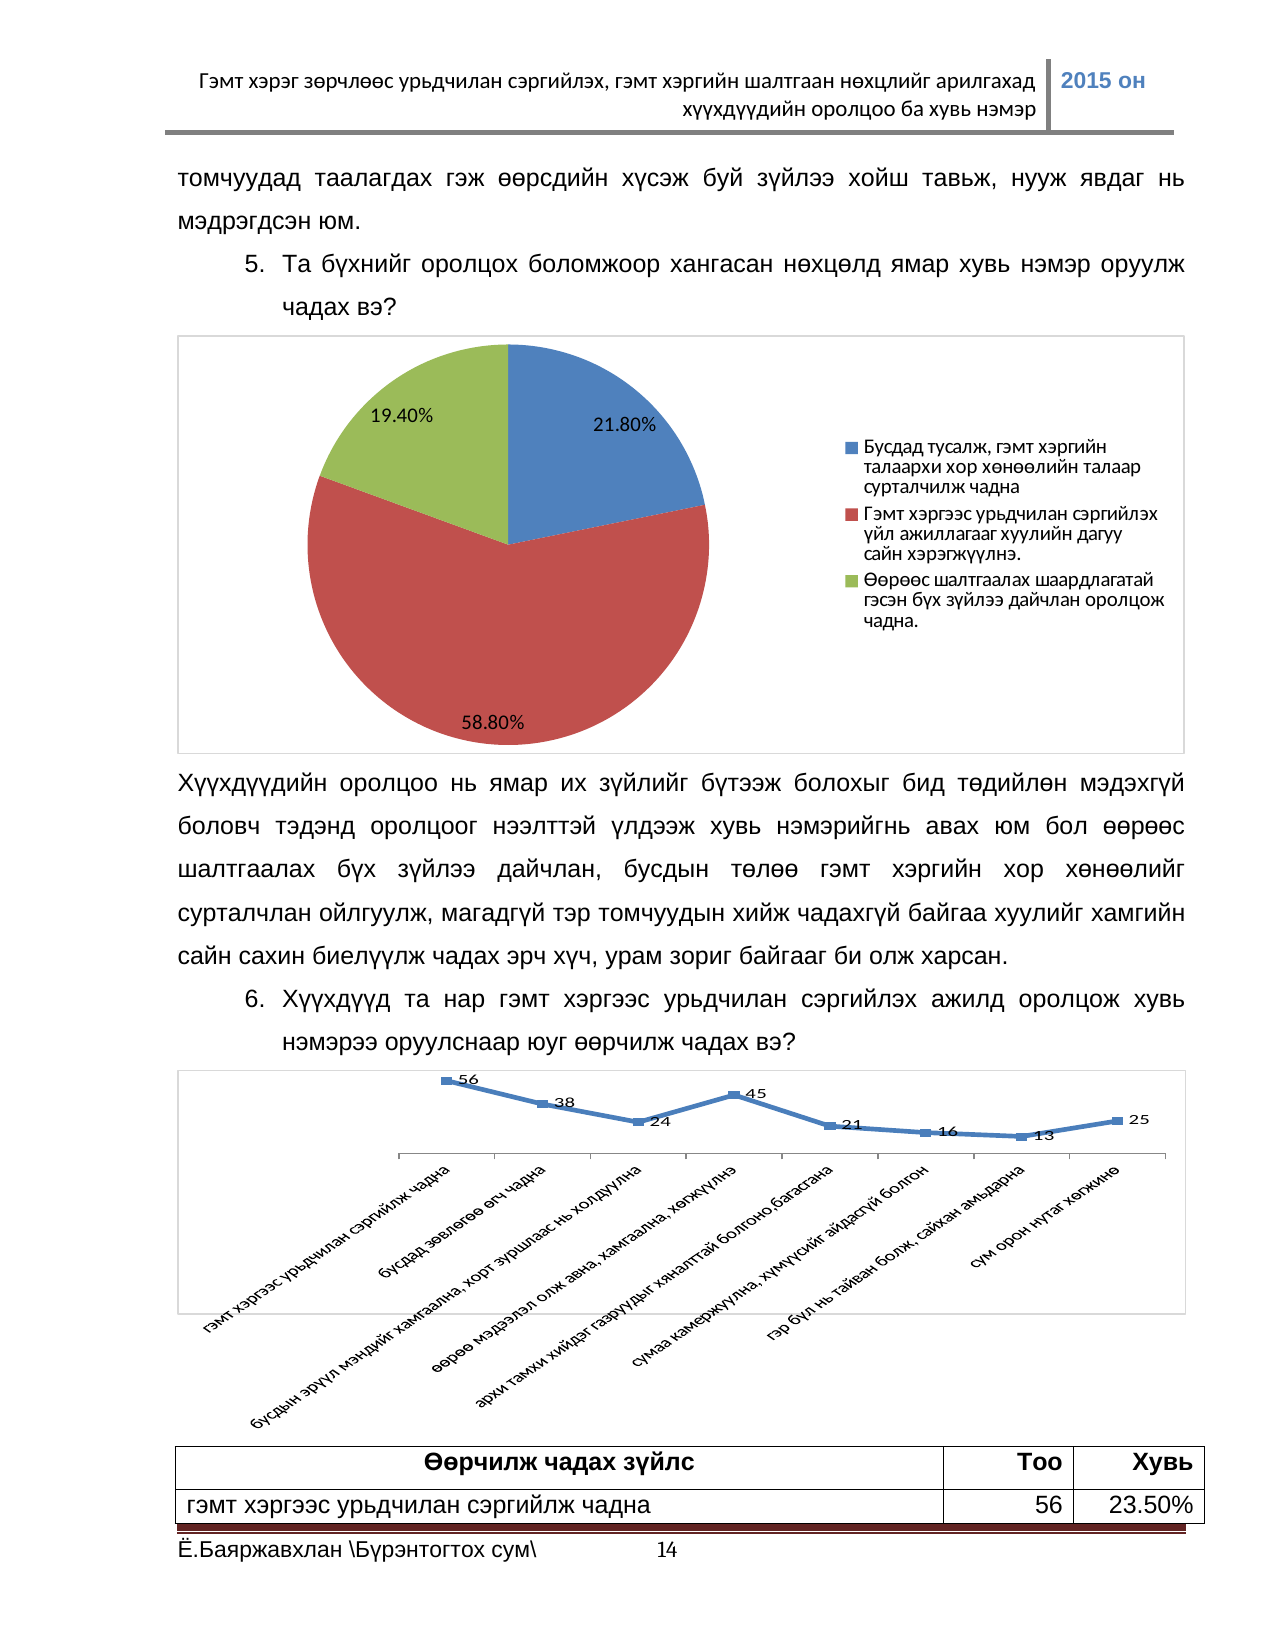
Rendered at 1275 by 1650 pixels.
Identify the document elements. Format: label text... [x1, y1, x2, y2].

table_header Тоо [944, 1447, 1073, 1489]
table_cell 23.50% [1074, 1490, 1204, 1523]
text Хүүхдүүдийн оролцоо нь ямар их зүйлийг бүтээж болохыг бид төдийлөн мэдэхгүй боловч тэдэнд оролцоог нээлттэй үлдээж хувь нэмэрийгнь авах юм бол өөрөөс шалтгаалах бүх зүйлээ дайчлан, бусдын төлөө гэмт хэргийн хор хөнөөлийг сурталчлан ойлгуулж, магадгүй тэр томчуудын хийж чадахгүй байгаа хуулийг хамгийн сайн сахин биелүүлж чадах эрч хүч, урам зориг байгааг би олж харсан. [177, 768, 1186, 969]
list Хүүхдүүд та нар гэмт хэргээс урьдчилан сэргийлэх ажилд оролцож хувь нэмэрээ оруулснаар юуг өөрчилж чадах вэ? [244, 984, 1186, 1056]
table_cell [176, 1490, 943, 1523]
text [177, 163, 1186, 235]
list Та бүхнийг оролцох боломжоор хангасан нөхцөлд ямар хувь нэмэр оруулж чадах вэ? [244, 249, 1186, 321]
table_cell 56 [944, 1490, 1073, 1523]
table_header Хувь [1074, 1447, 1204, 1489]
table_header Өөрчилж чадах зүйлс [176, 1447, 943, 1489]
